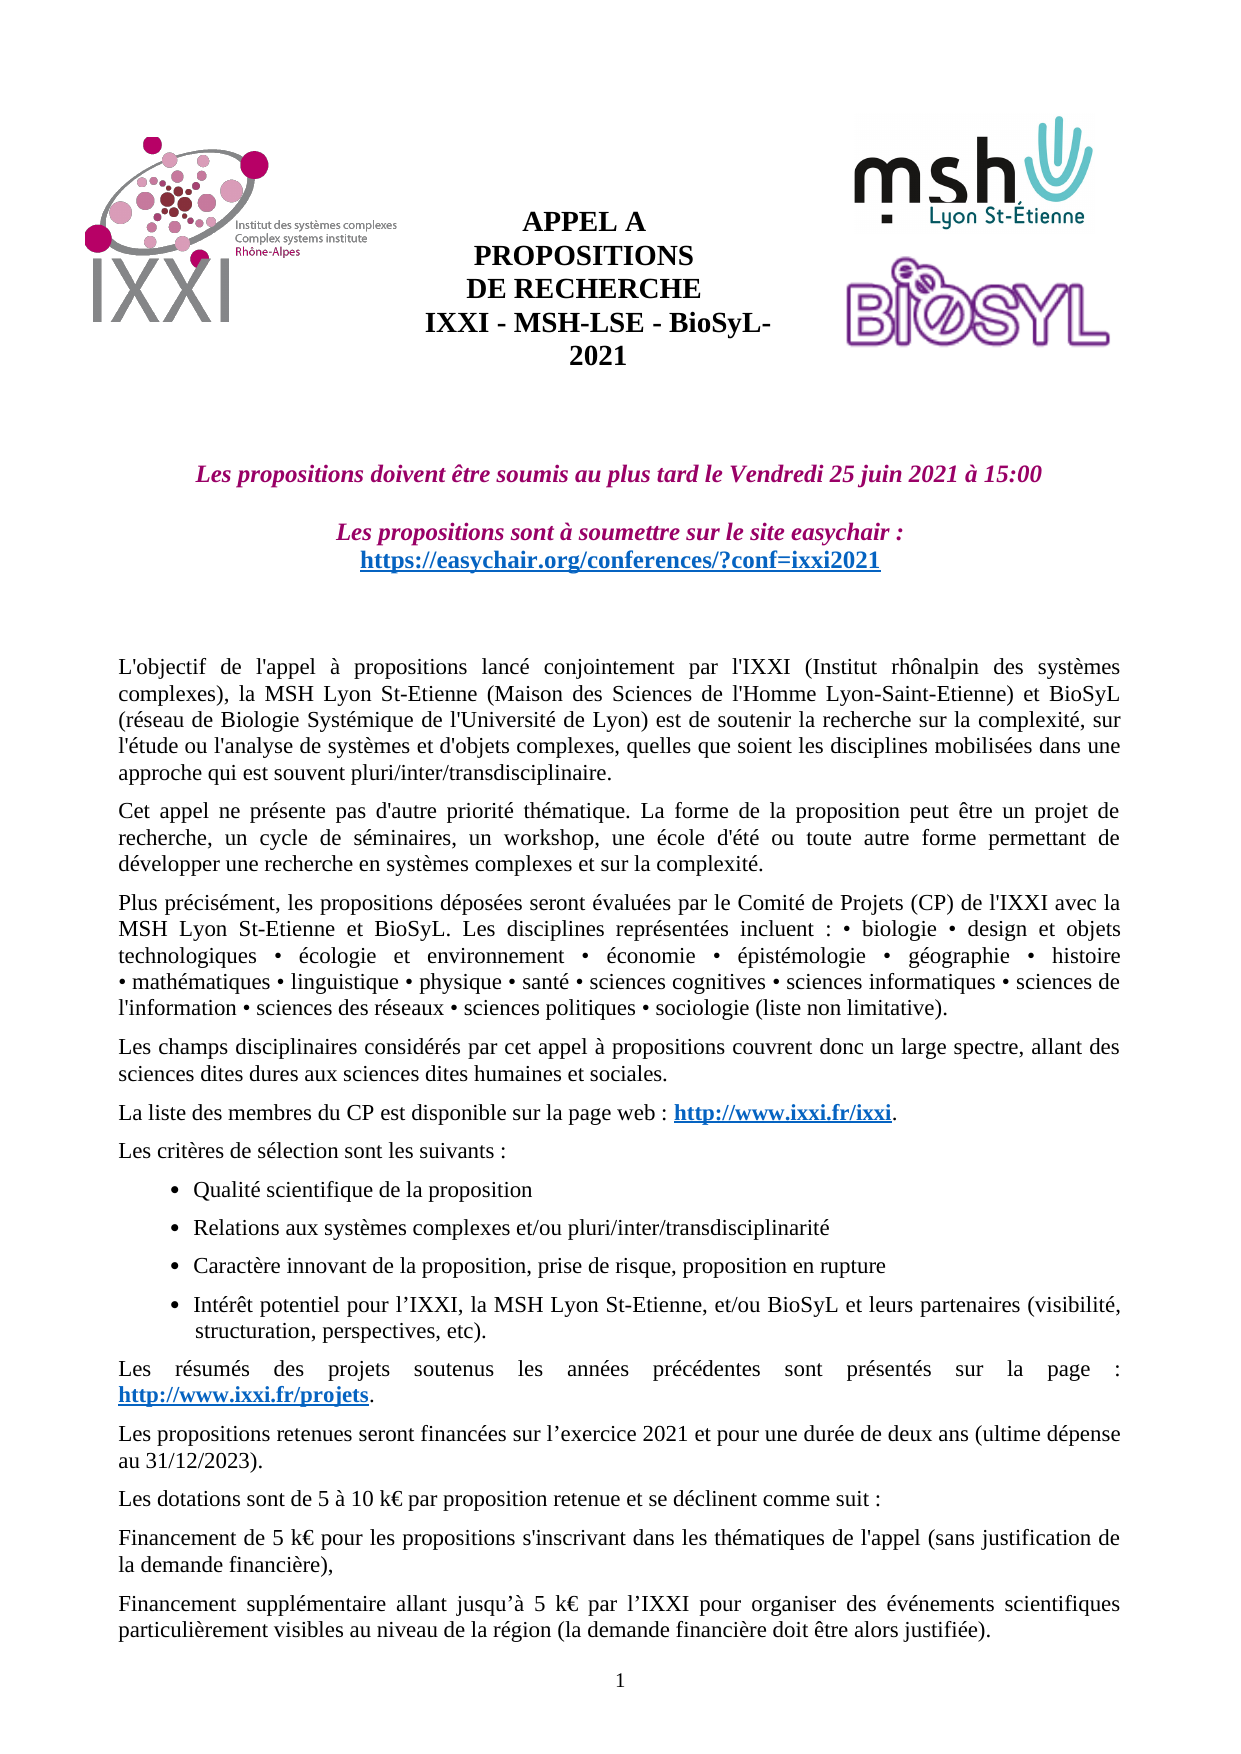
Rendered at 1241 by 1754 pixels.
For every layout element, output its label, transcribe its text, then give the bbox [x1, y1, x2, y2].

picture [840, 255, 1114, 353]
text Les résumés des projets soutenus les années précédentes sont présentés sur la page : http://www.ixxi.fr/projets. [118, 1355, 1122, 1408]
text Les dotations sont de 5 à 10 k€ par proposition retenue et se déclinent comme suit : [118, 1486, 1122, 1512]
list Caractère innovant de la proposition, prise de risque, proposition en rupture [171, 1252, 1122, 1279]
picture [854, 113, 1095, 234]
text L'objectif de l'appel à propositions lancé conjointement par l'IXXI (Institut rhônalpin des systèmes complexes), la MSH Lyon St-Etienne (Maison des Sciences de l'Homme Lyon-Saint-Etienne) et BioSyL (réseau de Biologie Systémique de l'Université de Lyon) est de soutenir la recherche sur la complexité, sur l'étude ou l'analyse de systèmes et d'objets complexes, quelles que soient les disciplines mobilisées dans une approche qui est souvent pluri/inter/transdisciplinaire. [118, 653, 1122, 785]
list Qualité scientifique de la proposition [171, 1176, 1122, 1203]
text Cet appel ne présente pas d'autre priorité thématique. La forme de la proposition peut être un projet de recherche, un cycle de séminaires, un workshop, une école d'été ou toute autre forme permettant de développer une recherche en systèmes complexes et sur la complexité. [118, 797, 1122, 877]
text Financement supplémentaire allant jusqu’à 5 k€ par l’IXXI pour organiser des événements scientifiques particulièrement visibles au niveau de la région (la demande financière doit être alors justifiée). [118, 1589, 1122, 1642]
text https://easychair.org/conferences/?conf=ixxi2021 [118, 545, 1122, 574]
text Les propositions retenues seront financées sur l’exercice 2021 et pour une durée de deux ans (ultime dépense au 31/12/2023). [118, 1420, 1122, 1473]
list Relations aux systèmes complexes et/ou pluri/inter/transdisciplinarité [171, 1214, 1122, 1241]
picture [85, 137, 397, 329]
table_header [763, 105, 1121, 380]
text Financement de 5 k€ pour les propositions s'inscrivant dans les thématiques de l'appel (sans justification de la demande financière), [118, 1524, 1122, 1577]
text Les propositions doivent être soumis au plus tard le Vendredi 25 juin 2021 à 15:00 [118, 459, 1122, 488]
text La liste des membres du CP est disponible sur la page web : http://www.ixxi.fr/ixxi. [118, 1098, 1122, 1125]
text Les champs disciplinaires considérés par cet appel à propositions couvrent donc un large spectre, allant des sciences dites dures aux sciences dites humaines et sociales. [118, 1033, 1122, 1086]
list Intérêt potentiel pour l’IXXI, la MSH Lyon St-Etienne, et/ou BioSyL et leurs partenaires (visibilité, structuration, perspectives, etc). [171, 1291, 1122, 1343]
table_header APPEL A PROPOSITIONS DE RECHERCHE IXXI - MSH-LSE - BioSyL- 2021 [405, 105, 763, 380]
text Les critères de sélection sont les suivants : [118, 1137, 1122, 1164]
text Plus précisément, les propositions déposées seront évaluées par le Comité de Projets (CP) de l'IXXI avec la MSH Lyon St-Etienne et BioSyL. Les disciplines représentées incluent : • biologie • design et objets technologiques • écologie et environnement • économie • épistémologie • géographie • histoire • mathématiques • linguistique • physique • santé • sciences cognitives • sciences informatiques • sciences de l'information • sciences des réseaux • sciences politiques • sociologie (liste non limitative). [118, 889, 1122, 1021]
table_header [77, 105, 405, 380]
text Les propositions sont à soumettre sur le site easychair : [118, 517, 1122, 545]
